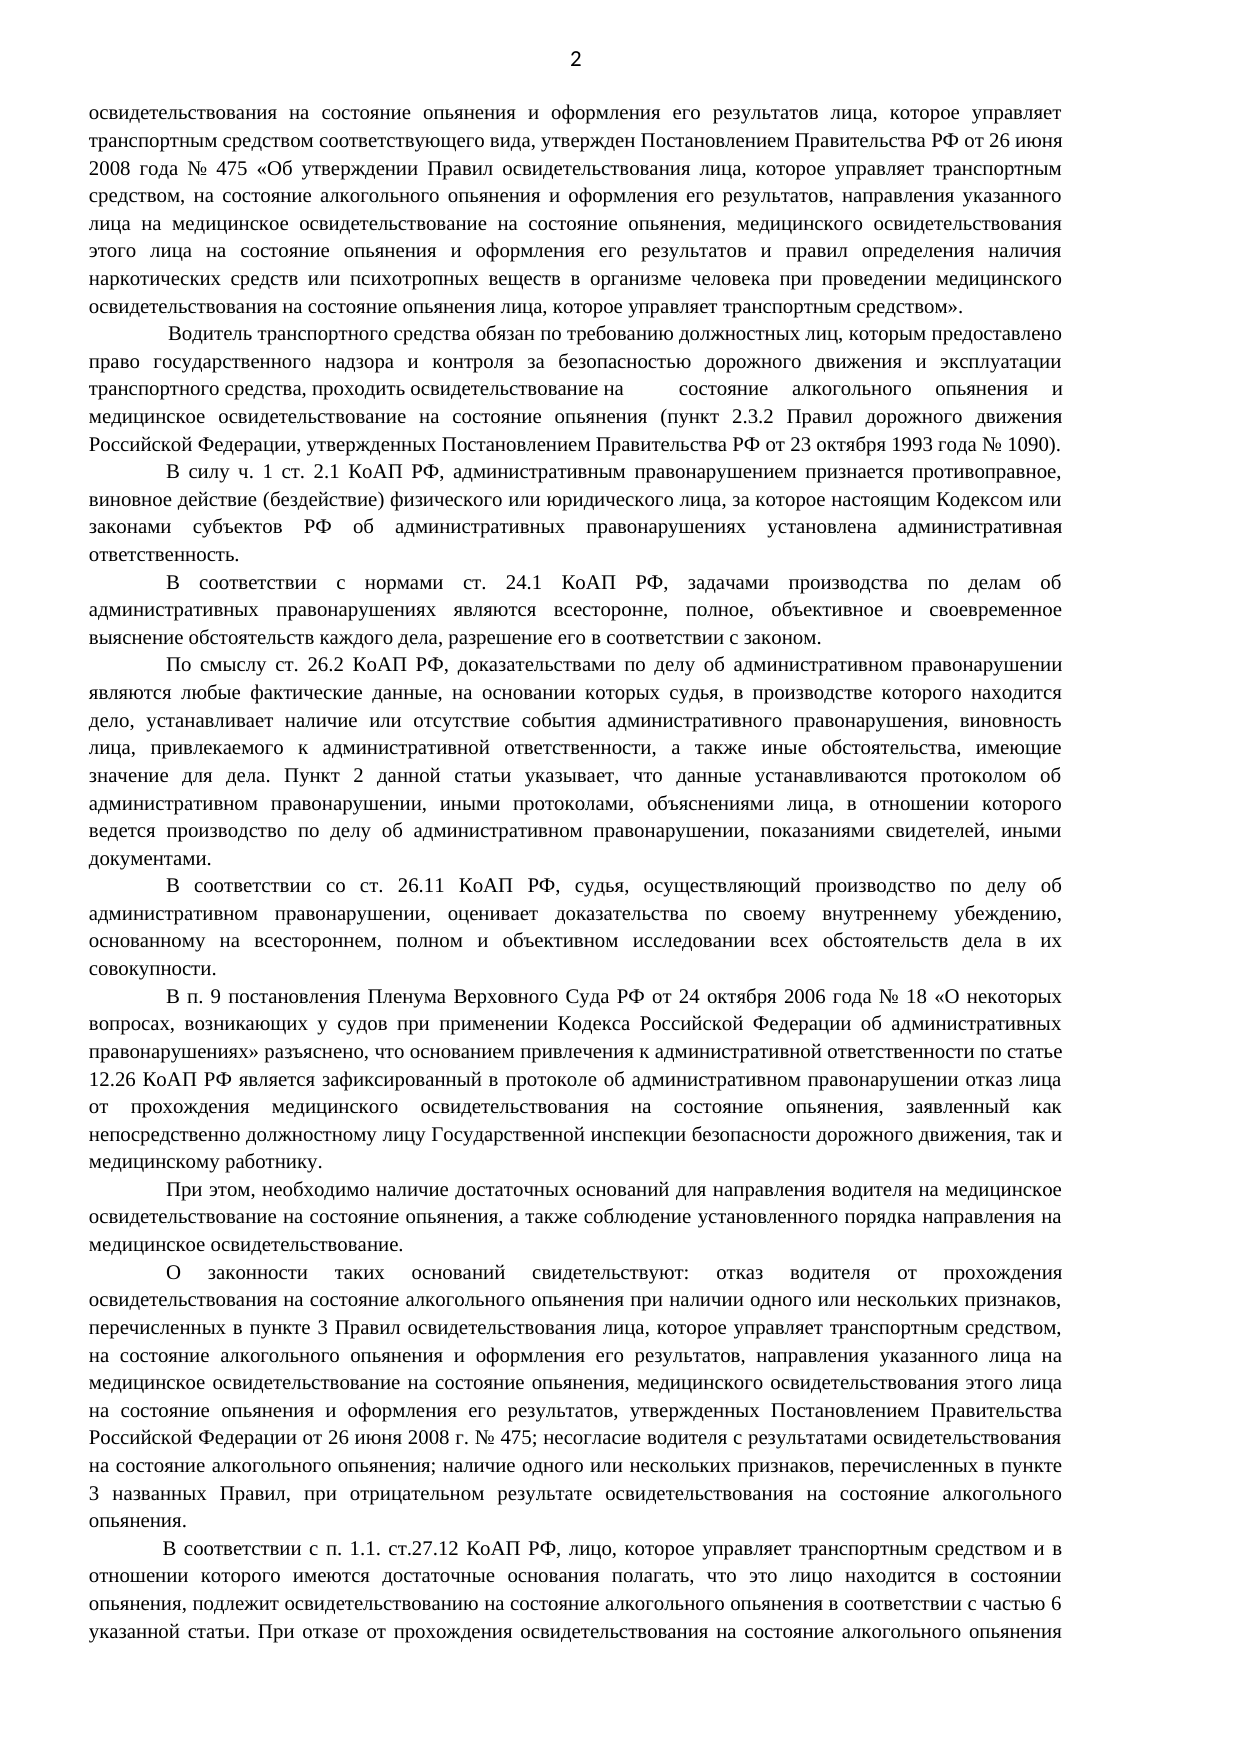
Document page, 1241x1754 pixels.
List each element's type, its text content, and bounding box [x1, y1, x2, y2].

text По смыслу ст. 26.2 КоАП РФ, доказательствами по делу об административном правонарушении являются любые фактические данные, на основании которых судья, в производстве которого находится дело, устанавливает наличие или отсутствие события административного правонарушения, виновность лица, привлекаемого к административной ответственности, а также иные обстоятельства, имеющие значение для дела. Пункт 2 данной статьи указывает, что данные устанавливаются протоколом об административном правонарушении, иными протоколами, объяснениями лица, в отношении которого ведется производство по делу об административном правонарушении, показаниями свидетелей, иными документами. [89, 652, 1063, 870]
text В соответствии со ст. 26.11 КоАП РФ, судья, осуществляющий производство по делу об административном правонарушении, оценивает доказательства по своему внутреннему убеждению, основанному на всестороннем, полном и объективном исследовании всех обстоятельств дела в их совокупности. [89, 873, 1063, 980]
text При этом, необходимо наличие достаточных оснований для направления водителя на медицинское освидетельствование на состояние опьянения, а также соблюдение установленного порядка направления на медицинское освидетельствование. [89, 1177, 1063, 1256]
text В п. 9 постановления Пленума Верховного Суда РФ от 24 октября 2006 года № 18 «О некоторых вопросах, возникающих у судов при применении Кодекса Российской Федерации об административных правонарушениях» разъяснено, что основанием привлечения к административной ответственности по статье 12.26 КоАП РФ является зафиксированный в протоколе об административном правонарушении отказ лица от прохождения медицинского освидетельствования на состояние опьянения, заявленный как непосредственно должностному лицу Государственной инспекции безопасности дорожного движения, так и медицинскому работнику. [89, 984, 1063, 1173]
text Водитель транспортного средства обязан по требованию должностных лиц, которым предоставлено право государственного надзора и контроля за безопасностью дорожного движения и эксплуатации транспортного средства, проходить освидетельствование на состояние алкогольного опьянения и медицинское освидетельствование на состояние опьянения (пункт 2.3.2 Правил дорожного движения Российской Федерации, утвержденных Постановлением Правительства РФ от 23 октября 1993 года № 1090). [89, 321, 1063, 456]
text В соответствии с нормами ст. 24.1 КоАП РФ, задачами производства по делам об административных правонарушениях являются всесторонне, полное, объективное и своевременное выяснение обстоятельств каждого дела, разрешение его в соответствии с законом. [89, 569, 1063, 649]
text В силу ч. 1 ст. 2.1 КоАП РФ, административным правонарушением признается противоправное, виновное действие (бездействие) физического или юридического лица, за которое настоящим Кодексом или законами субъектов РФ об административных правонарушениях установлена административная ответственность. [89, 459, 1063, 566]
text О законности таких оснований свидетельствуют: отказ водителя от прохождения освидетельствования на состояние алкогольного опьянения при наличии одного или нескольких признаков, перечисленных в пункте 3 Правил освидетельствования лица, которое управляет транспортным средством, на состояние алкогольного опьянения и оформления его результатов, направления указанного лица на медицинское освидетельствование на состояние опьянения, медицинского освидетельствования этого лица на состояние опьянения и оформления его результатов, утвержденных Постановлением Правительства Российской Федерации от 26 июня . № 475; несогласие водителя с результатами освидетельствования на состояние алкогольного опьянения; наличие одного или нескольких признаков, перечисленных в пункте 3 названных Правил, при отрицательном результате освидетельствования на состояние алкогольного опьянения. [89, 1260, 1063, 1532]
